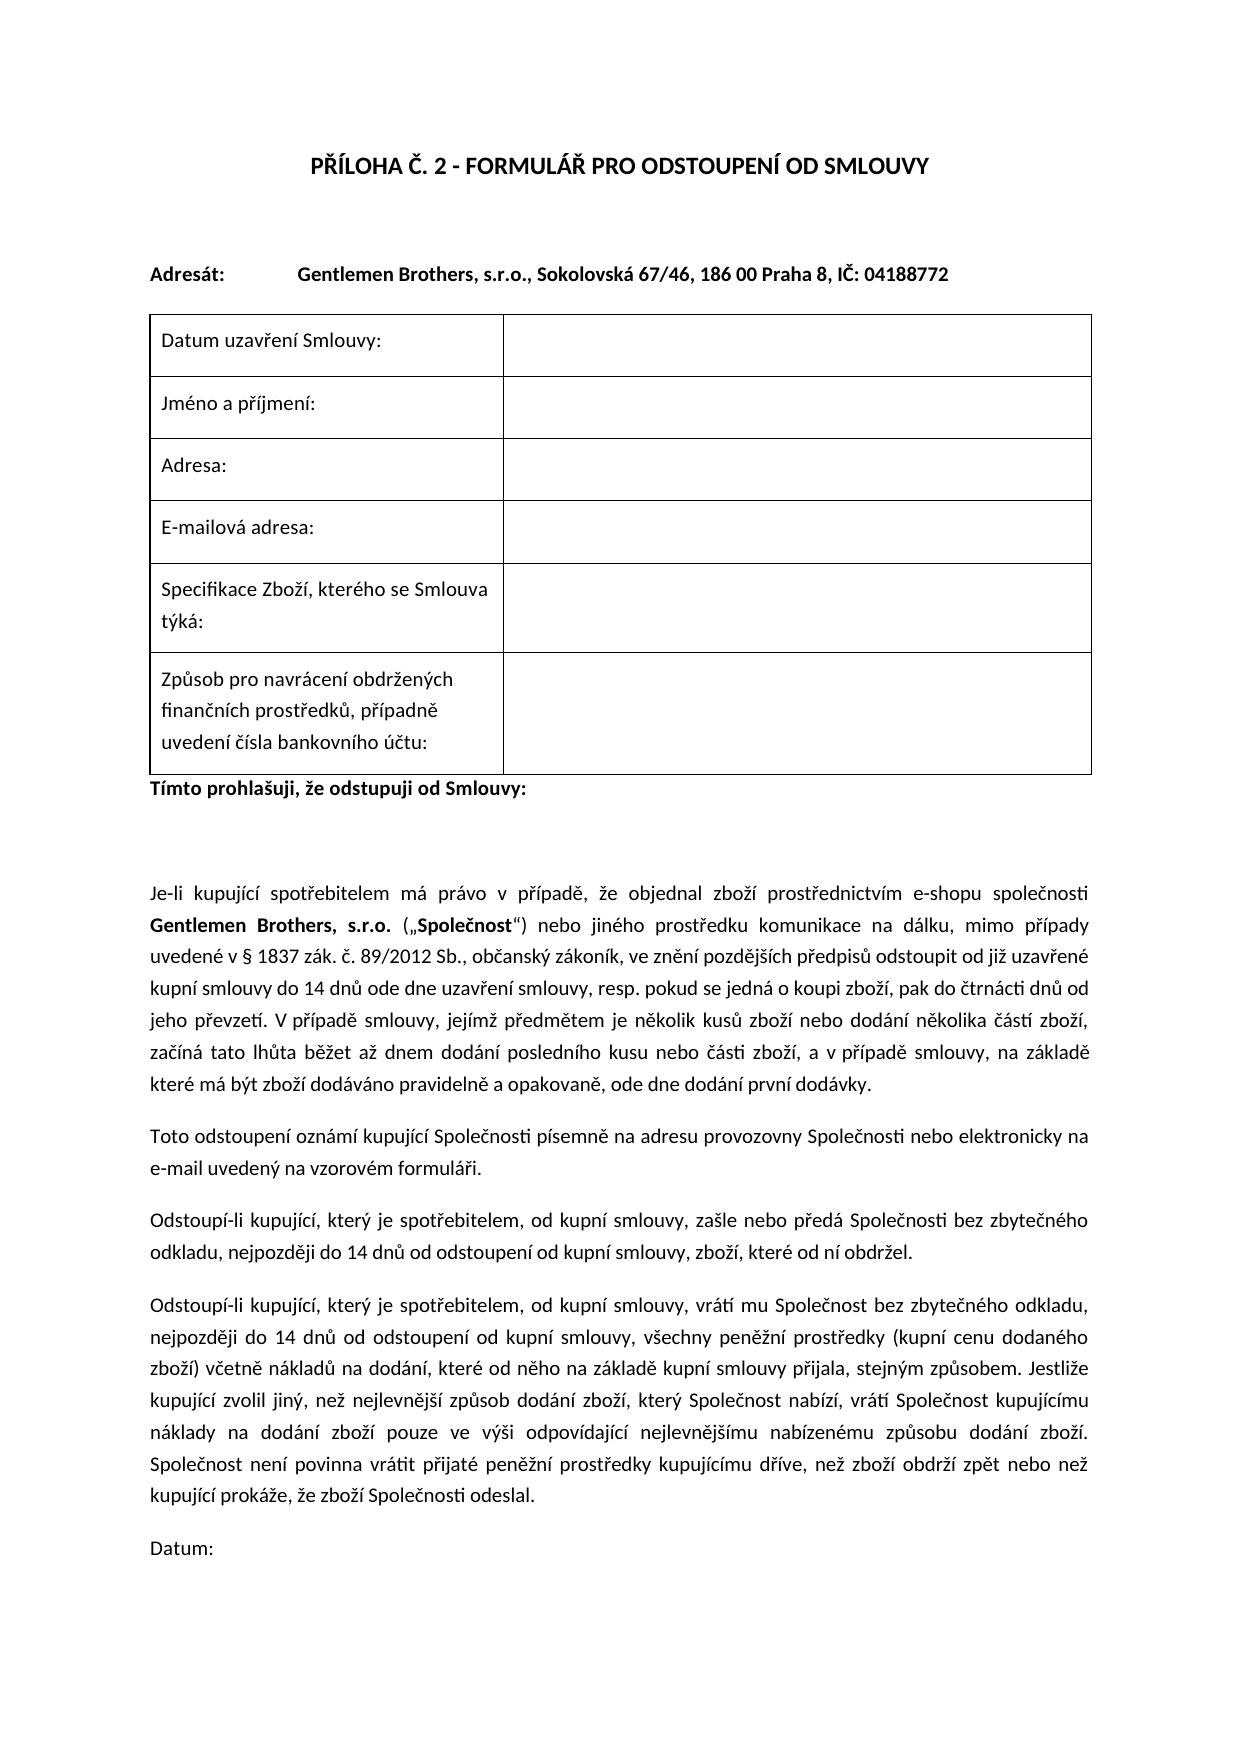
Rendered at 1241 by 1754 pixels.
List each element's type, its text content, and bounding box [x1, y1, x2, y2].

table_cell [504, 564, 1091, 652]
text Datum: [150, 1535, 1090, 1561]
table_cell [504, 653, 1091, 774]
table_cell Specifikace Zboží, kterého se Smlouva týká: [151, 564, 503, 652]
text Příloha č. 2 - Formulář pro odstoupení od Smlouvy [150, 150, 1090, 181]
text Odstoupí-li kupující, který je spotřebitelem, od kupní smlouvy, zašle nebo předá Společnosti bez zbytečného odkladu, nejpozději do 14 dnů od odstoupení od kupní smlouvy, zboží, které od ní obdržel. [150, 1208, 1090, 1265]
text Odstoupí-li kupující, který je spotřebitelem, od kupní smlouvy, vrátí mu Společnost bez zbytečného odkladu, nejpozději do 14 dnů od odstoupení od kupní smlouvy, všechny peněžní prostředky (kupní cenu dodaného zboží) včetně nákladů na dodání, které od něho na základě kupní smlouvy přijala, stejným způsobem. Jestliže kupující zvolil jiný, než nejlevnější způsob dodání zboží, který Společnost nabízí, vrátí Společnost kupujícímu náklady na dodání zboží pouze ve výši odpovídající nejlevnějšímu nabízenému způsobu dodání zboží. Společnost není povinna vrátit přijaté peněžní prostředky kupujícímu dříve, než zboží obdrží zpět nebo než kupující prokáže, že zboží Společnosti odeslal. [150, 1292, 1090, 1508]
table_cell Způsob pro navrácení obdržených finančních prostředků, případně uvedení čísla bankovního účtu: [151, 653, 503, 774]
table_cell [504, 501, 1091, 562]
text Je-li kupující spotřebitelem má právo v případě, že objednal zboží prostřednictvím e-shopu společnosti Gentlemen Brothers, s.r.o. („Společnost“) nebo jiného prostředku komunikace na dálku, mimo případy uvedené v § 1837 zák. č. 89/2012 Sb., občanský zákoník, ve znění pozdějších předpisů odstoupit od již uzavřené kupní smlouvy do 14 dnů ode dne uzavření smlouvy, resp. pokud se jedná o koupi zboží, pak do čtrnácti dnů od jeho převzetí. V případě smlouvy, jejímž předmětem je několik kusů zboží nebo dodání několika částí zboží, začíná tato lhůta běžet až dnem dodání posledního kusu nebo části zboží, a v případě smlouvy, na základě které má být zboží dodáváno pravidelně a opakovaně, ode dne dodání první dodávky. [150, 880, 1090, 1096]
table_cell Jméno a příjmení: [151, 377, 503, 438]
table_cell [504, 377, 1091, 438]
table_cell E-mailová adresa: [151, 501, 503, 562]
table_cell [504, 439, 1091, 500]
table_cell Adresa: [151, 439, 503, 500]
table_header [504, 315, 1091, 376]
text Toto odstoupení oznámí kupující Společnosti písemně na adresu provozovny Společnosti nebo elektronicky na e-mail uvedený na vzorovém formuláři. [150, 1123, 1090, 1181]
text Adresát: Gentlemen Brothers, s.r.o., Sokolovská 67/46, 186 00 Praha 8, IČ: 04188772 [150, 262, 1090, 287]
table_header Datum uzavření Smlouvy: [151, 315, 503, 376]
text Tímto prohlašuji, že odstupuji od Smlouvy: [150, 775, 1090, 800]
